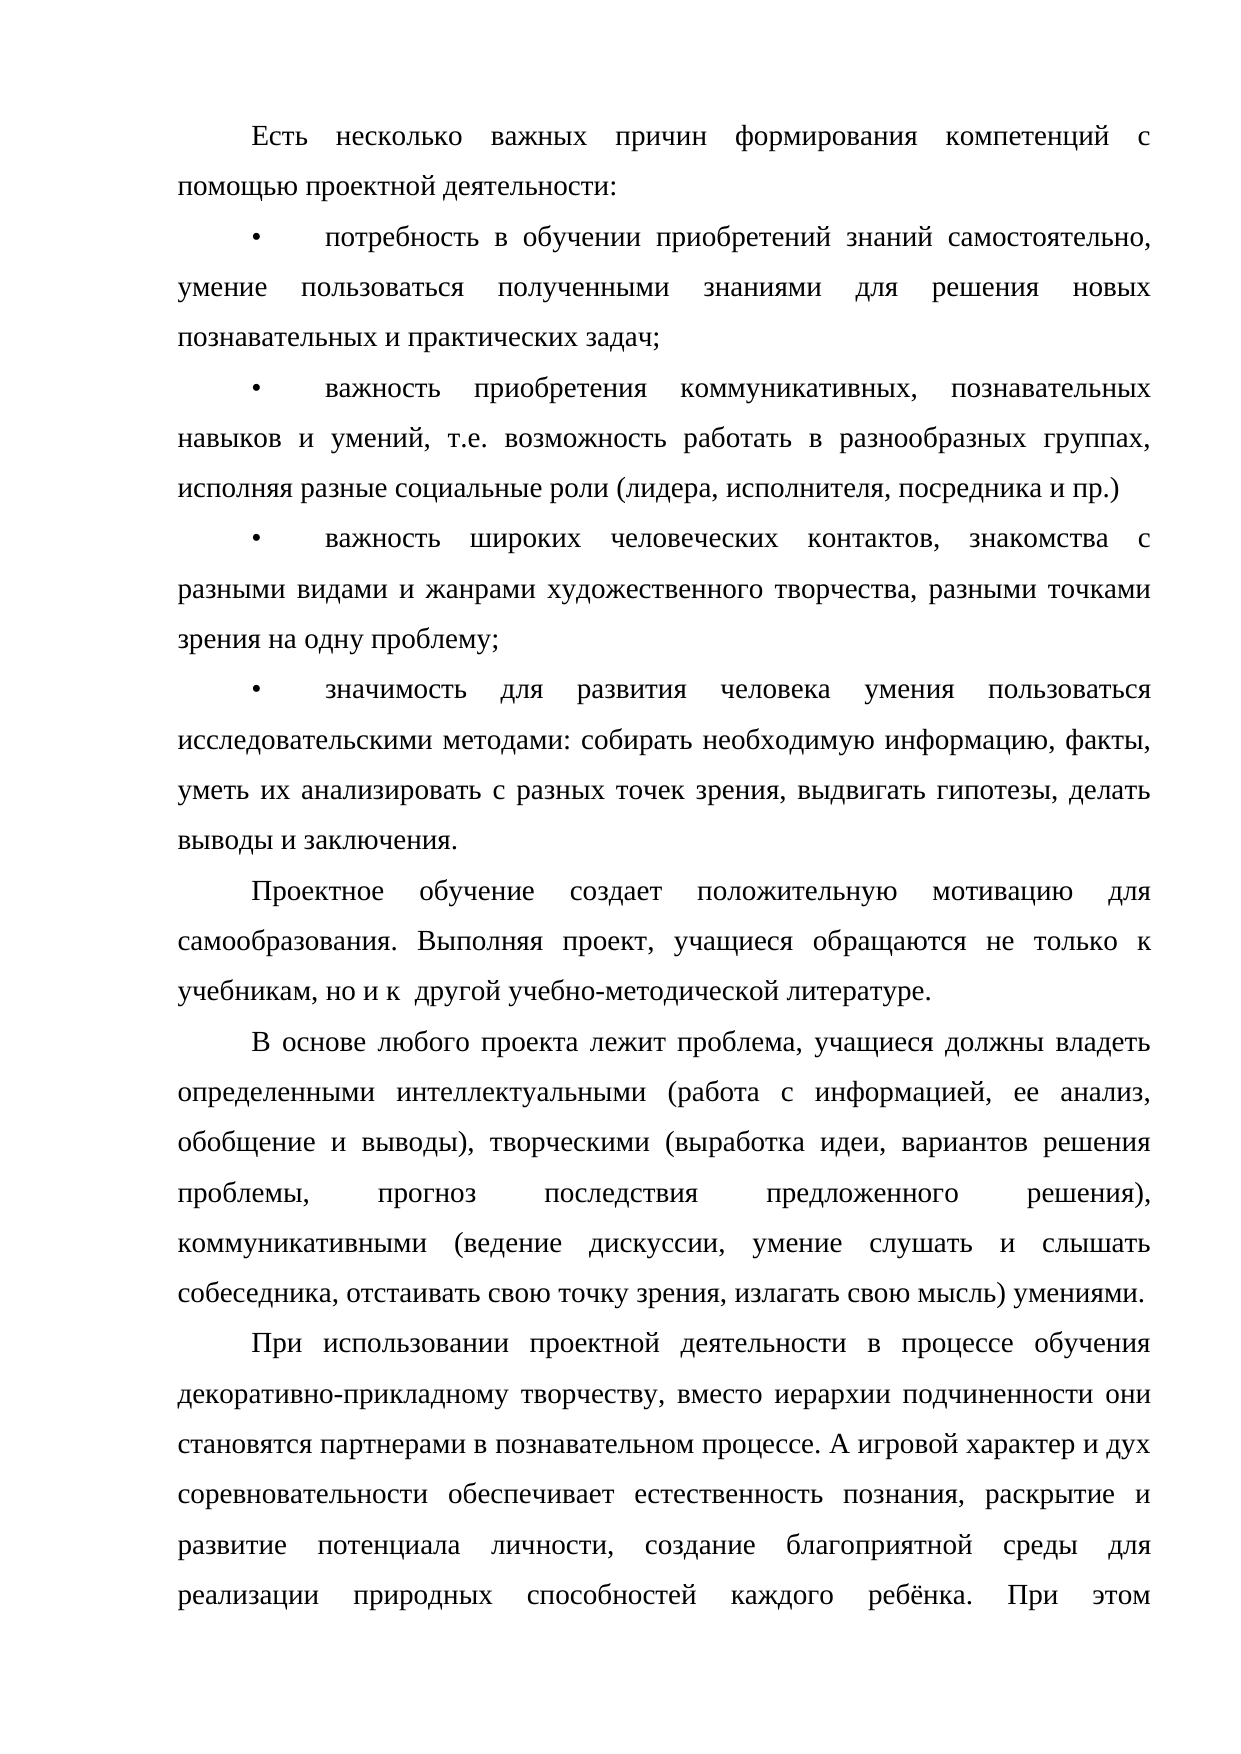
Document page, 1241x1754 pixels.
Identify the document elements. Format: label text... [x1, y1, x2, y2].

list важность приобретения коммуникативных, познавательных навыков и умений, т.е. возможность работать в разнообразных группах, исполняя разные социальные роли (лидера, исполнителя, посредника и пр.) [177, 370, 1152, 504]
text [177, 1326, 1152, 1611]
list значимость для развития человека умения пользоваться исследовательскими методами: собирать необходимую информацию, факты, уметь их анализировать с разных точек зрения, выдвигать гипотезы, делать выводы и заключения. [177, 672, 1152, 856]
text Проектное обучение создает положительную мотивацию для самообразования. Выполняя проект, учащиеся обращаются не только к учебникам, но и к другой учебно-методической литературе. [177, 873, 1152, 1007]
list потребность в обучении приобретений знаний самостоятельно, умение пользоваться полученными знаниями для решения новых познавательных и практических задач; [177, 219, 1152, 353]
list важность широких человеческих контактов, знакомства с разными видами и жанрами художественного творчества, разными точками зрения на одну проблему; [177, 521, 1152, 655]
text В основе любого проекта лежит проблема, учащиеся должны владеть определенными интеллектуальными (работа с информацией, ее анализ, обобщение и выводы), творческими (выработка идеи, вариантов решения проблемы, прогноз последствия предложенного решения), коммуникативными (ведение дискуссии, умение слушать и слышать собеседника, отстаивать свою точку зрения, излагать свою мысль) умениями. [177, 1024, 1152, 1309]
text Есть несколько важных причин формирования компетенций с помощью проектной деятельности: [177, 118, 1152, 202]
